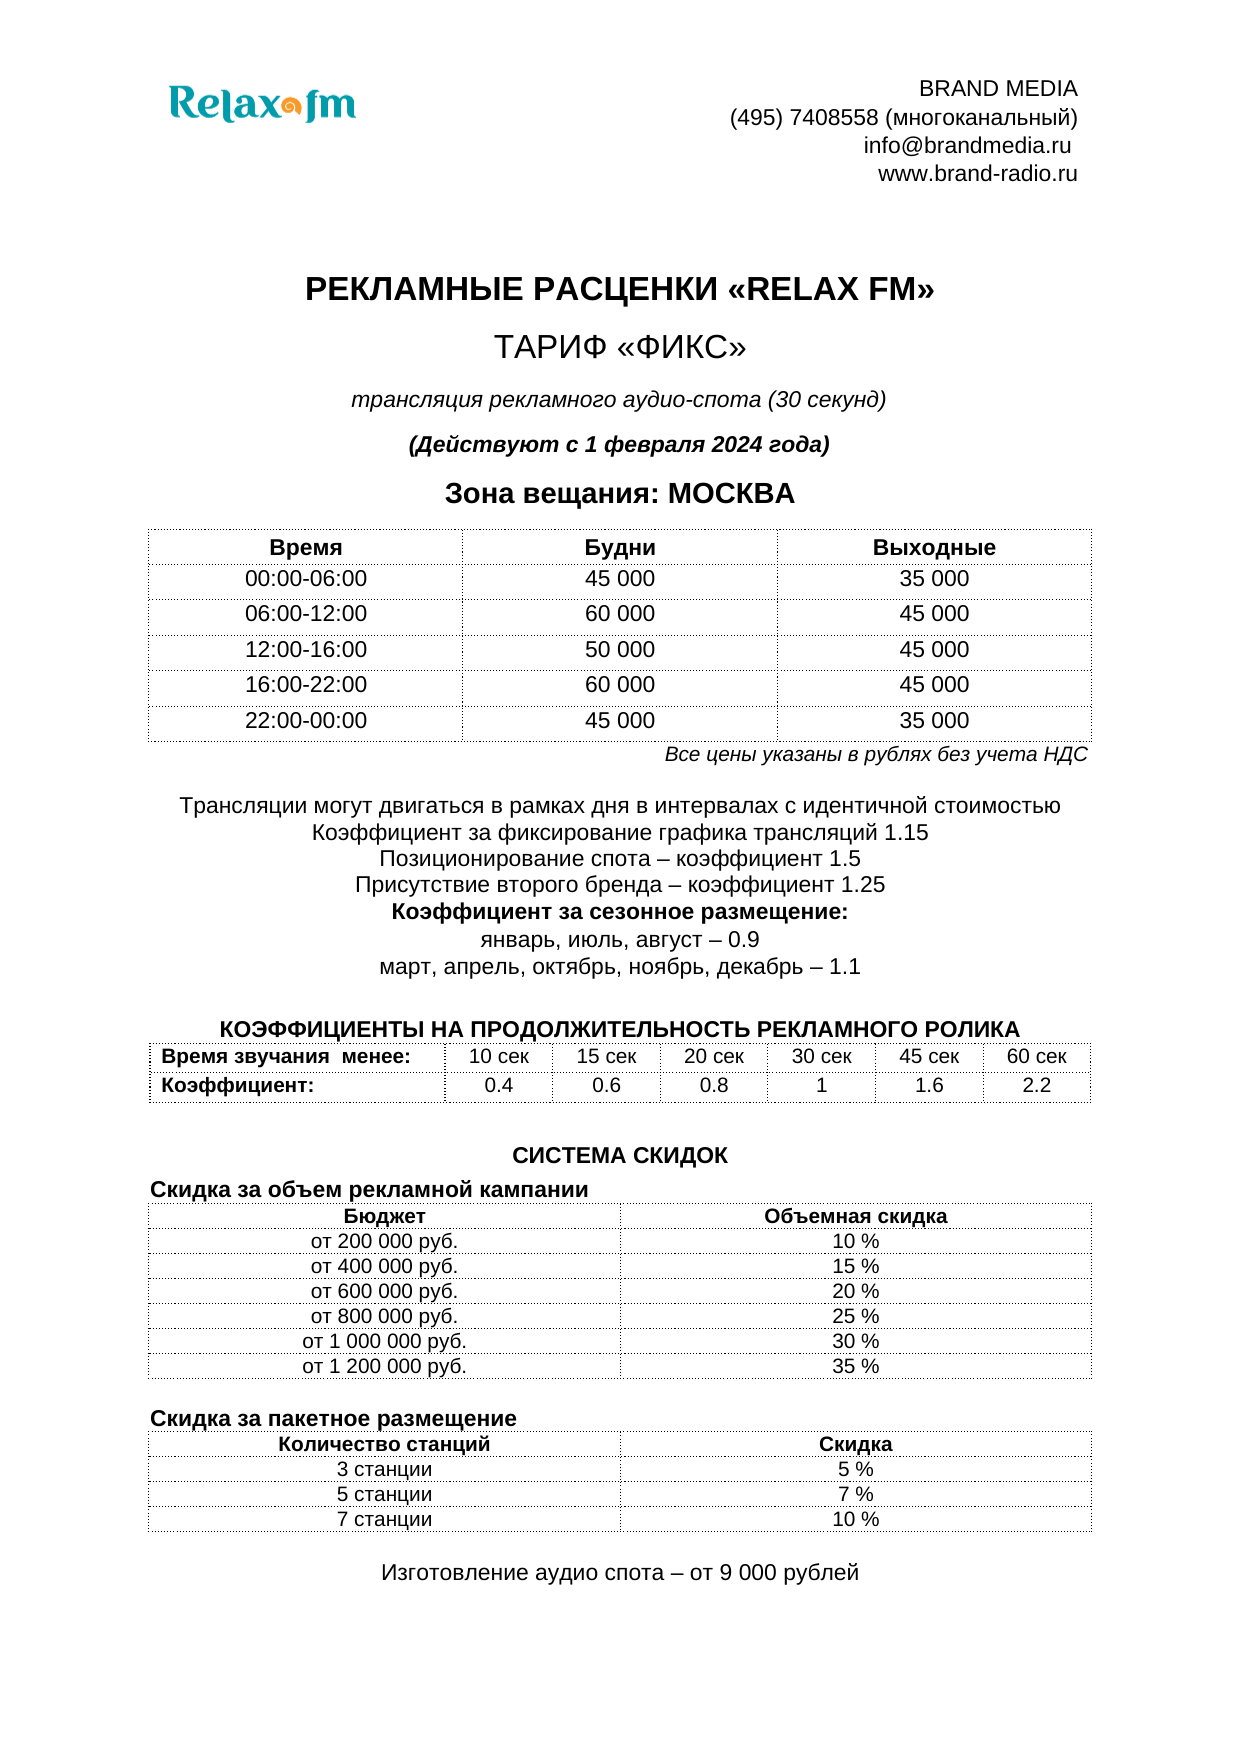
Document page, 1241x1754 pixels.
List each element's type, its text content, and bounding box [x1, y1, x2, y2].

table_cell 06:00-12:00 [149, 599, 463, 635]
table_header Будни [463, 529, 777, 564]
table_cell Коэффициент: [150, 1072, 445, 1102]
table_cell 60 000 [463, 599, 777, 635]
picture [161, 75, 368, 132]
table_header Время [149, 529, 463, 564]
table_cell 5 % [620, 1456, 1091, 1481]
table_header 30 сек [768, 1043, 875, 1072]
text (Действуют с 1 февраля 2024 года) [150, 431, 1090, 457]
table_cell от 200 000 руб. [149, 1228, 620, 1252]
table_cell 2.2 [983, 1072, 1090, 1102]
table_cell 1.6 [875, 1072, 983, 1102]
text Зона вещания: МОСКВА [150, 476, 1090, 509]
text ТАРИФ «ФИКС» [150, 327, 1090, 366]
table_cell от 600 000 руб. [149, 1278, 620, 1302]
table_cell от 1 000 000 руб. [149, 1328, 620, 1352]
table_header Объемная скидка [620, 1203, 1091, 1227]
table_cell 20 % [620, 1278, 1091, 1302]
table_header 15 сек [553, 1043, 660, 1072]
table_cell 16:00-22:00 [149, 670, 463, 706]
table_cell 45 000 [777, 635, 1091, 670]
text Присутствие второго бренда – коэффициент 1.25 [150, 871, 1090, 898]
text Позиционирование спота – коэффициент 1.5 [150, 845, 1090, 871]
text КОЭФФИЦИЕНТЫ НА ПРОДОЛЖИТЕЛЬНОСТЬ РЕКЛАМНОГО РОЛИКА [150, 1016, 1090, 1043]
text Изготовление аудио спота – от 9 000 рублей [150, 1558, 1090, 1585]
table_cell 0.8 [660, 1072, 768, 1102]
table_header 60 сек [983, 1043, 1090, 1072]
table_cell 00:00-06:00 [149, 564, 463, 599]
text Скидка за объем рекламной кампании [150, 1176, 1090, 1202]
table_cell 35 000 [777, 564, 1091, 599]
table_cell 25 % [620, 1303, 1091, 1327]
table_cell 22:00-00:00 [149, 706, 463, 741]
table_cell 1 [768, 1072, 875, 1102]
text Коэффициент за сезонное размещение: [150, 898, 1090, 924]
table_cell 0.6 [553, 1072, 660, 1102]
table_header Время звучания менее: [150, 1043, 445, 1072]
table_header 45 сек [875, 1043, 983, 1072]
text Трансляции могут двигаться в рамках дня в интервалах с идентичной стоимостью [150, 792, 1090, 819]
table_cell 30 % [620, 1328, 1091, 1352]
table_cell 35 000 [777, 706, 1091, 741]
text трансляция рекламного аудио-спота (30 секунд) [150, 386, 1090, 412]
table_header 20 сек [660, 1043, 768, 1072]
table_cell 45 000 [777, 670, 1091, 706]
table_cell 35 % [620, 1353, 1091, 1377]
table_cell 45 000 [463, 564, 777, 599]
table_header Количество станций [149, 1431, 620, 1456]
table_cell 10 % [620, 1506, 1091, 1531]
table_cell 7 % [620, 1481, 1091, 1506]
table_cell 0.4 [445, 1072, 553, 1102]
table_cell 45 000 [463, 706, 777, 741]
text СИСТЕМА СКИДОК [150, 1142, 1090, 1169]
table_cell от 400 000 руб. [149, 1253, 620, 1277]
table_cell 5 станции [149, 1481, 620, 1506]
table_cell 7 станции [149, 1506, 620, 1531]
text РЕКЛАМНЫЕ РАСЦЕНКИ «RELAX FM» [150, 269, 1090, 308]
text март, апрель, октябрь, ноябрь, декабрь – 1.1 [150, 953, 1090, 979]
text Все цены указаны в рублях без учета НДС [150, 742, 1090, 766]
table_header 10 сек [445, 1043, 553, 1072]
table_cell от 1 200 000 руб. [149, 1353, 620, 1377]
table_cell 15 % [620, 1253, 1091, 1277]
text Коэффициент за фиксирование графика трансляций 1.15 [150, 819, 1090, 845]
text Скидка за пакетное размещение [150, 1405, 1090, 1431]
table_cell 45 000 [777, 599, 1091, 635]
table_cell от 800 000 руб. [149, 1303, 620, 1327]
table_header Выходные [777, 529, 1091, 564]
table_cell 12:00-16:00 [149, 635, 463, 670]
table_cell 60 000 [463, 670, 777, 706]
table_cell 50 000 [463, 635, 777, 670]
table_header Бюджет [149, 1203, 620, 1227]
table_cell 3 станции [149, 1456, 620, 1481]
text январь, июль, август – 0.9 [150, 926, 1090, 953]
table_header Скидка [620, 1431, 1091, 1456]
table_cell 10 % [620, 1228, 1091, 1252]
